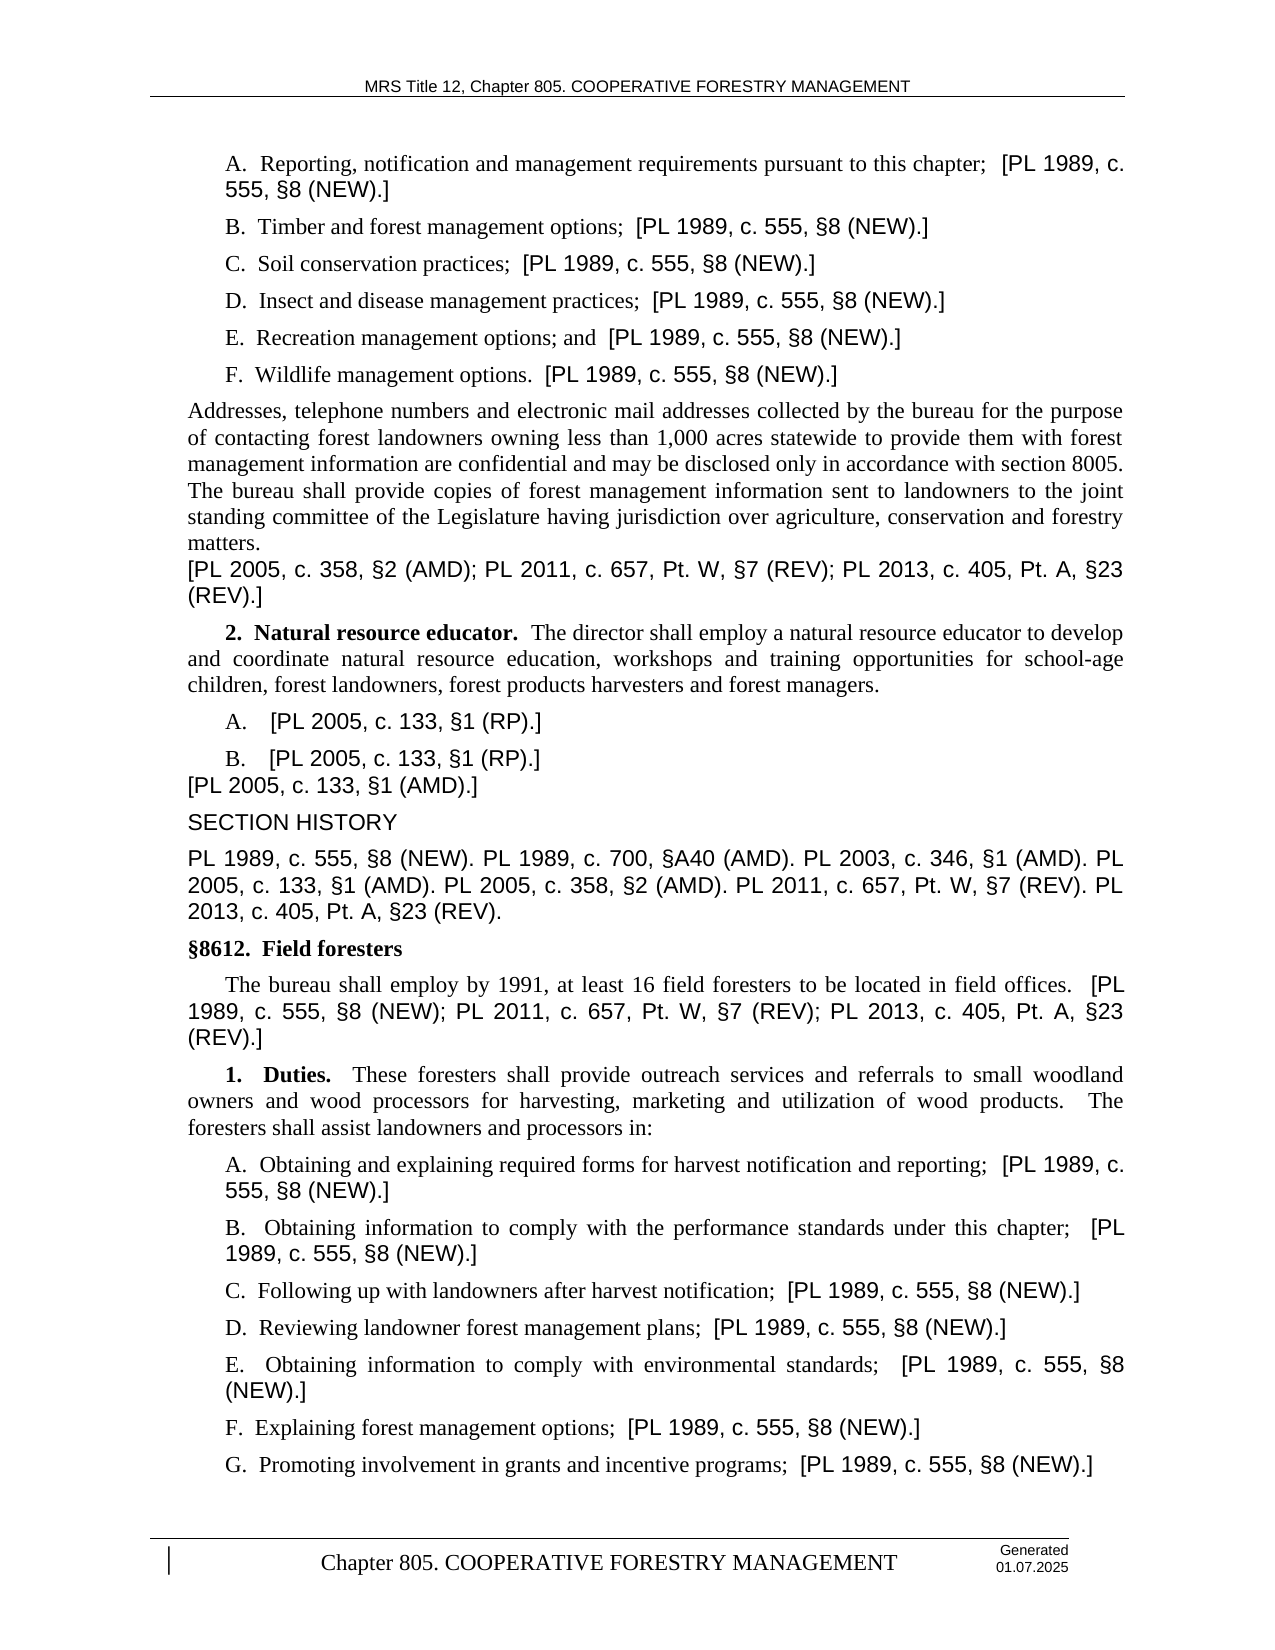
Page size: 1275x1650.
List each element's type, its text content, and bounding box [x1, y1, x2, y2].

text D. Reviewing landowner forest management plans; [PL 1989, c. 555, §8 (NEW).] [225, 1314, 1125, 1340]
text D. Insect and disease management practices; [PL 1989, c. 555, §8 (NEW).] [225, 287, 1125, 313]
text PL 1989, c. 555, §8 (NEW). PL 1989, c. 700, §A40 (AMD). PL 2003, c. 346, §1 (AMD). PL 2005, c. 133, §1 (AMD). PL 2005, c. 358, §2 (AMD). PL 2011, c. 657, Pt. W, §7 (REV). PL 2013, c. 405, Pt. A, §23 (REV). [187, 845, 1125, 924]
text 1. Duties. These foresters shall provide outreach services and referrals to small woodland owners and wood processors for harvesting, marketing and utilization of wood products. The foresters shall assist landowners and processors in: [187, 1061, 1125, 1140]
text C. Soil conservation practices; [PL 1989, c. 555, §8 (NEW).] [225, 250, 1125, 277]
text A. Obtaining and explaining required forms for harvest notification and reporting; [PL 1989, c. 555, §8 (NEW).] [225, 1151, 1125, 1203]
text G. Promoting involvement in grants and incentive programs; [PL 1989, c. 555, §8 (NEW).] [225, 1451, 1125, 1477]
text The bureau shall employ by 1991, at least 16 field foresters to be located in field offices. [PL 1989, c. 555, §8 (NEW); PL 2011, c. 657, Pt. W, §7 (REV); PL 2013, c. 405, Pt. A, §23 (REV).] [187, 971, 1125, 1051]
text [PL 2005, c. 133, §1 (AMD).] [187, 772, 1125, 798]
text §8612. Field foresters [187, 935, 1125, 961]
text B. Timber and forest management options; [PL 1989, c. 555, §8 (NEW).] [225, 213, 1125, 240]
text F. Explaining forest management options; [PL 1989, c. 555, §8 (NEW).] [225, 1414, 1125, 1440]
text 2. Natural resource educator. The director shall employ a natural resource educator to develop and coordinate natural resource education, workshops and training opportunities for school-age children, forest landowners, forest products harvesters and forest managers. [187, 619, 1125, 698]
text B. Obtaining information to comply with the performance standards under this chapter; [PL 1989, c. 555, §8 (NEW).] [225, 1214, 1125, 1267]
text E. Recreation management options; and [PL 1989, c. 555, §8 (NEW).] [225, 324, 1125, 350]
text E. Obtaining information to comply with environmental standards; [PL 1989, c. 555, §8 (NEW).] [225, 1351, 1125, 1403]
text A. [PL 2005, c. 133, §1 (RP).] [225, 708, 1125, 735]
text Addresses, telephone numbers and electronic mail addresses collected by the bureau for the purpose of contacting forest landowners owning less than 1,000 acres statewide to provide them with forest management information are confidential and may be disclosed only in accordance with section 8005. The bureau shall provide copies of forest management information sent to landowners to the joint standing committee of the Legislature having jurisdiction over agriculture, conservation and forestry matters. [187, 398, 1125, 556]
text [PL 2005, c. 358, §2 (AMD); PL 2011, c. 657, Pt. W, §7 (REV); PL 2013, c. 405, Pt. A, §23 (REV).] [187, 556, 1125, 608]
text F. Wildlife management options. [PL 1989, c. 555, §8 (NEW).] [225, 361, 1125, 387]
text A. Reporting, notification and management requirements pursuant to this chapter; [PL 1989, c. 555, §8 (NEW).] [225, 150, 1125, 203]
text SECTION HISTORY [187, 808, 1125, 835]
text C. Following up with landowners after harvest notification; [PL 1989, c. 555, §8 (NEW).] [225, 1277, 1125, 1303]
text B. [PL 2005, c. 133, §1 (RP).] [225, 745, 1125, 772]
